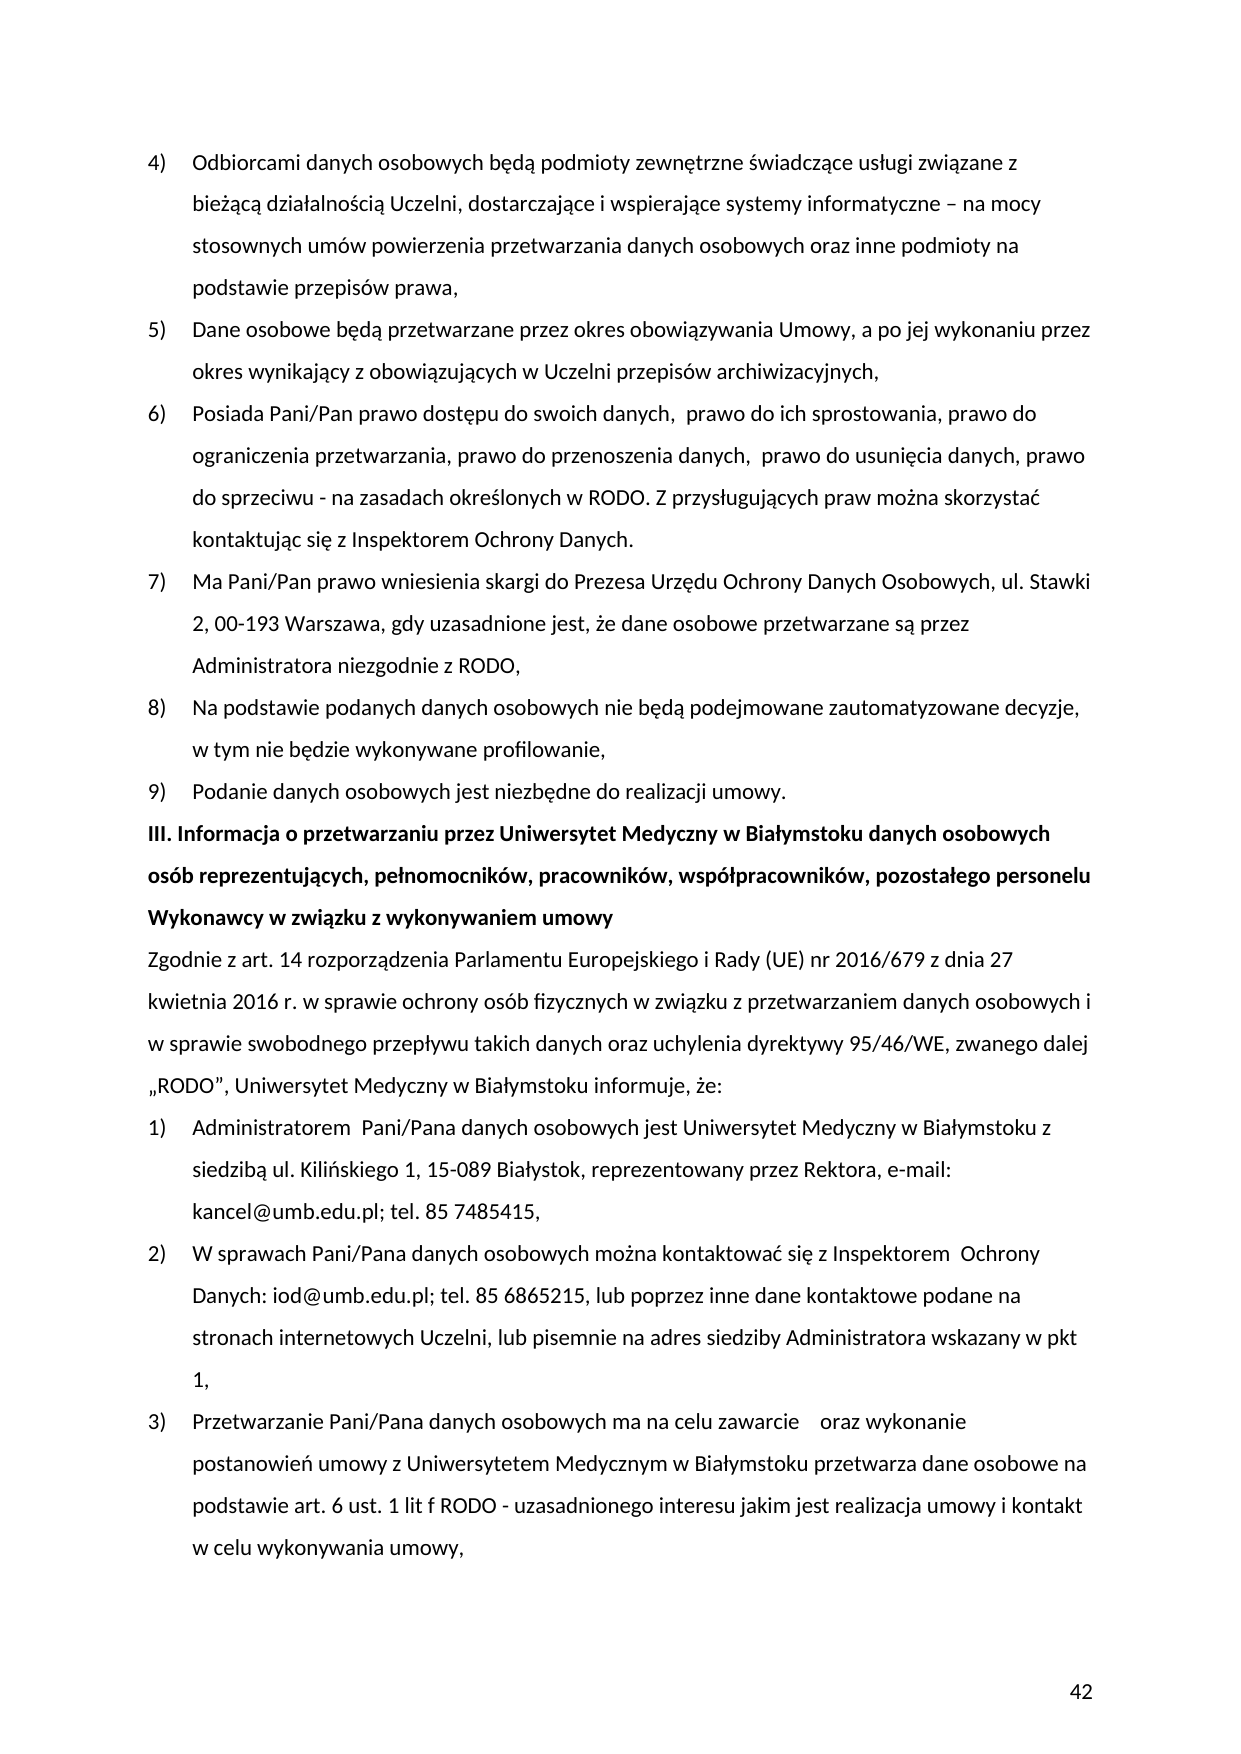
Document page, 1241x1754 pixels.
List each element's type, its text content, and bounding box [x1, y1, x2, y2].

list Podanie danych osobowych jest niezbędne do realizacji umowy. [148, 777, 1093, 805]
text III. Informacja o przetwarzaniu przez Uniwersytet Medyczny w Białymstoku danych osobowych osób reprezentujących, pełnomocników, pracowników, współpracowników, pozostałego personelu Wykonawcy w związku z wykonywaniem umowy [148, 819, 1093, 931]
list Odbiorcami danych osobowych będą podmioty zewnętrzne świadczące usługi związane z bieżącą działalnością Uczelni, dostarczające i wspierające systemy informatyczne – na mocy stosownych umów powierzenia przetwarzania danych osobowych oraz inne podmioty na podstawie przepisów prawa, [148, 148, 1093, 302]
list Administratorem Pani/Pana danych osobowych jest Uniwersytet Medyczny w Białymstoku z siedzibą ul. Kilińskiego 1, 15-089 Białystok, reprezentowany przez Rektora, e-mail: kancel@umb.edu.pl; tel. 85 7485415, [148, 1113, 1093, 1225]
list Na podstawie podanych danych osobowych nie będą podejmowane zautomatyzowane decyzje, w tym nie będzie wykonywane profilowanie, [148, 693, 1093, 763]
list Przetwarzanie Pani/Pana danych osobowych ma na celu zawarcie oraz wykonanie postanowień umowy z Uniwersytetem Medycznym w Białymstoku przetwarza dane osobowe na podstawie art. 6 ust. 1 lit f RODO - uzasadnionego interesu jakim jest realizacja umowy i kontakt w celu wykonywania umowy, [148, 1407, 1093, 1561]
list Dane osobowe będą przetwarzane przez okres obowiązywania Umowy, a po jej wykonaniu przez okres wynikający z obowiązujących w Uczelni przepisów archiwizacyjnych, [148, 316, 1093, 386]
list W sprawach Pani/Pana danych osobowych można kontaktować się z Inspektorem Ochrony Danych: iod@umb.edu.pl; tel. 85 6865215, lub poprzez inne dane kontaktowe podane na stronach internetowych Uczelni, lub pisemnie na adres siedziby Administratora wskazany w pkt 1, [148, 1239, 1093, 1393]
list Posiada Pani/Pan prawo dostępu do swoich danych, prawo do ich sprostowania, prawo do ograniczenia przetwarzania, prawo do przenoszenia danych, prawo do usunięcia danych, prawo do sprzeciwu - na zasadach określonych w RODO. Z przysługujących praw można skorzystać kontaktując się z Inspektorem Ochrony Danych. [148, 399, 1093, 553]
list Ma Pani/Pan prawo wniesienia skargi do Prezesa Urzędu Ochrony Danych Osobowych, ul. Stawki 2, 00-193 Warszawa, gdy uzasadnione jest, że dane osobowe przetwarzane są przez Administratora niezgodnie z RODO, [148, 567, 1093, 679]
text Zgodnie z art. 14 rozporządzenia Parlamentu Europejskiego i Rady (UE) nr 2016/679 z dnia 27 kwietnia 2016 r. w sprawie ochrony osób fizycznych w związku z przetwarzaniem danych osobowych i w sprawie swobodnego przepływu takich danych oraz uchylenia dyrektywy 95/46/WE, zwanego dalej „RODO”, Uniwersytet Medyczny w Białymstoku informuje, że: [148, 945, 1093, 1099]
